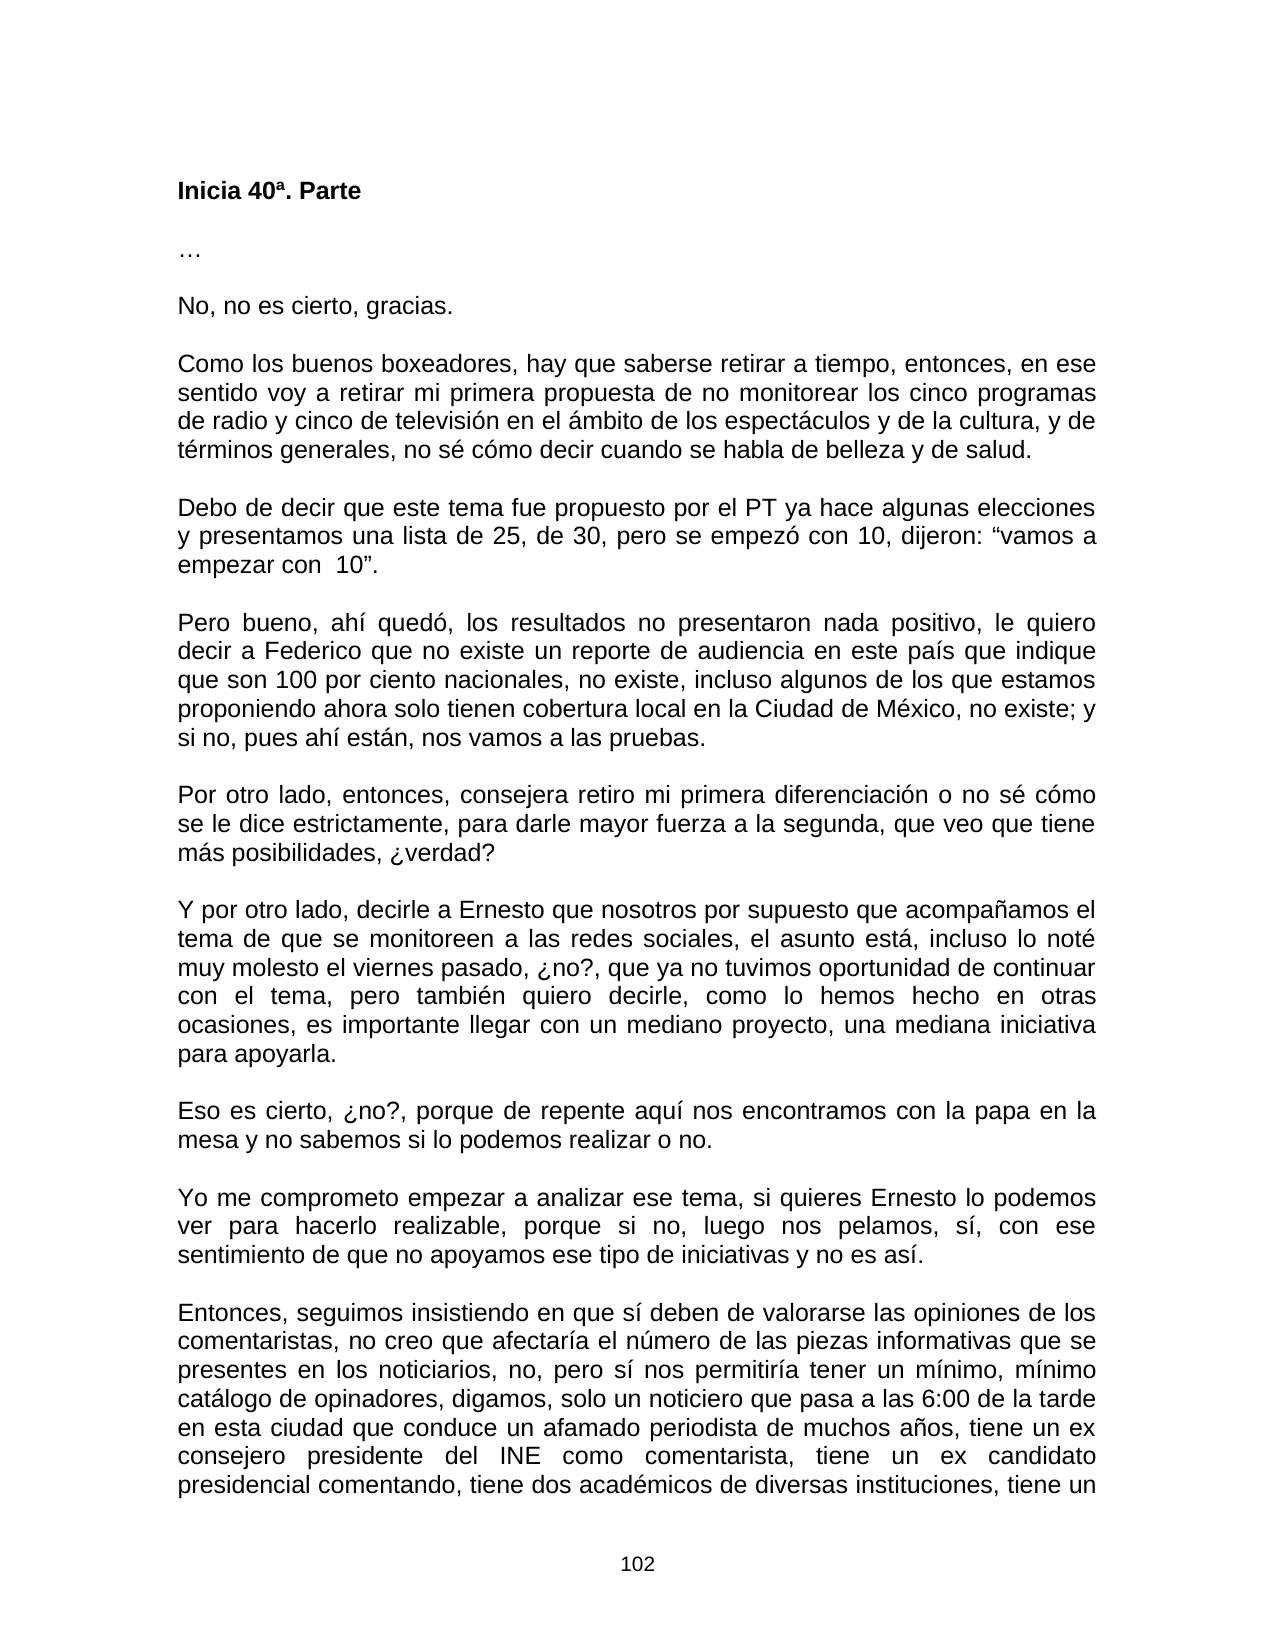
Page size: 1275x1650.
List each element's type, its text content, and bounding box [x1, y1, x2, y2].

text No, no es cierto, gracias. [177, 291, 1098, 320]
text Como los buenos boxeadores, hay que saberse retirar a tiempo, entonces, en ese sentido voy a retirar mi primera propuesta de no monitorear los cinco programas de radio y cinco de televisión en el ámbito de los espectáculos y de la cultura, y de términos generales, no sé cómo decir cuando se habla de belleza y de salud. [177, 349, 1098, 464]
text Debo de decir que este tema fue propuesto por el PT ya hace algunas elecciones y presentamos una lista de 25, de 30, pero se empezó con 10, dijeron: “vamos a empezar con 10”. [177, 493, 1098, 579]
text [177, 1298, 1098, 1499]
text Yo me comprometo empezar a analizar ese tema, si quieres Ernesto lo podemos ver para hacerlo realizable, porque si no, luego nos pelamos, sí, con ese sentimiento de que no apoyamos ese tipo de iniciativas y no es así. [177, 1183, 1098, 1269]
text Eso es cierto, ¿no?, porque de repente aquí nos encontramos con la papa en la mesa y no sabemos si lo podemos realizar o no. [177, 1096, 1098, 1154]
text Pero bueno, ahí quedó, los resultados no presentaron nada positivo, le quiero decir a Federico que no existe un reporte de audiencia en este país que indique que son 100 por ciento nacionales, no existe, incluso algunos de los que estamos proponiendo ahora solo tienen cobertura local en la Ciudad de México, no existe; y si no, pues ahí están, nos vamos a las pruebas. [177, 608, 1098, 751]
text Y por otro lado, decirle a Ernesto que nosotros por supuesto que acompañamos el tema de que se monitoreen a las redes sociales, el asunto está, incluso lo noté muy molesto el viernes pasado, ¿no?, que ya no tuvimos oportunidad de continuar con el tema, pero también quiero decirle, como lo hemos hecho en otras ocasiones, es importante llegar con un mediano proyecto, una mediana iniciativa para apoyarla. [177, 895, 1098, 1068]
text Por otro lado, entonces, consejera retiro mi primera diferenciación o no sé cómo se le dice estrictamente, para darle mayor fuerza a la segunda, que veo que tiene más posibilidades, ¿verdad? [177, 780, 1098, 866]
text Inicia 40ª. Parte [177, 176, 1098, 205]
text … [177, 234, 1098, 263]
